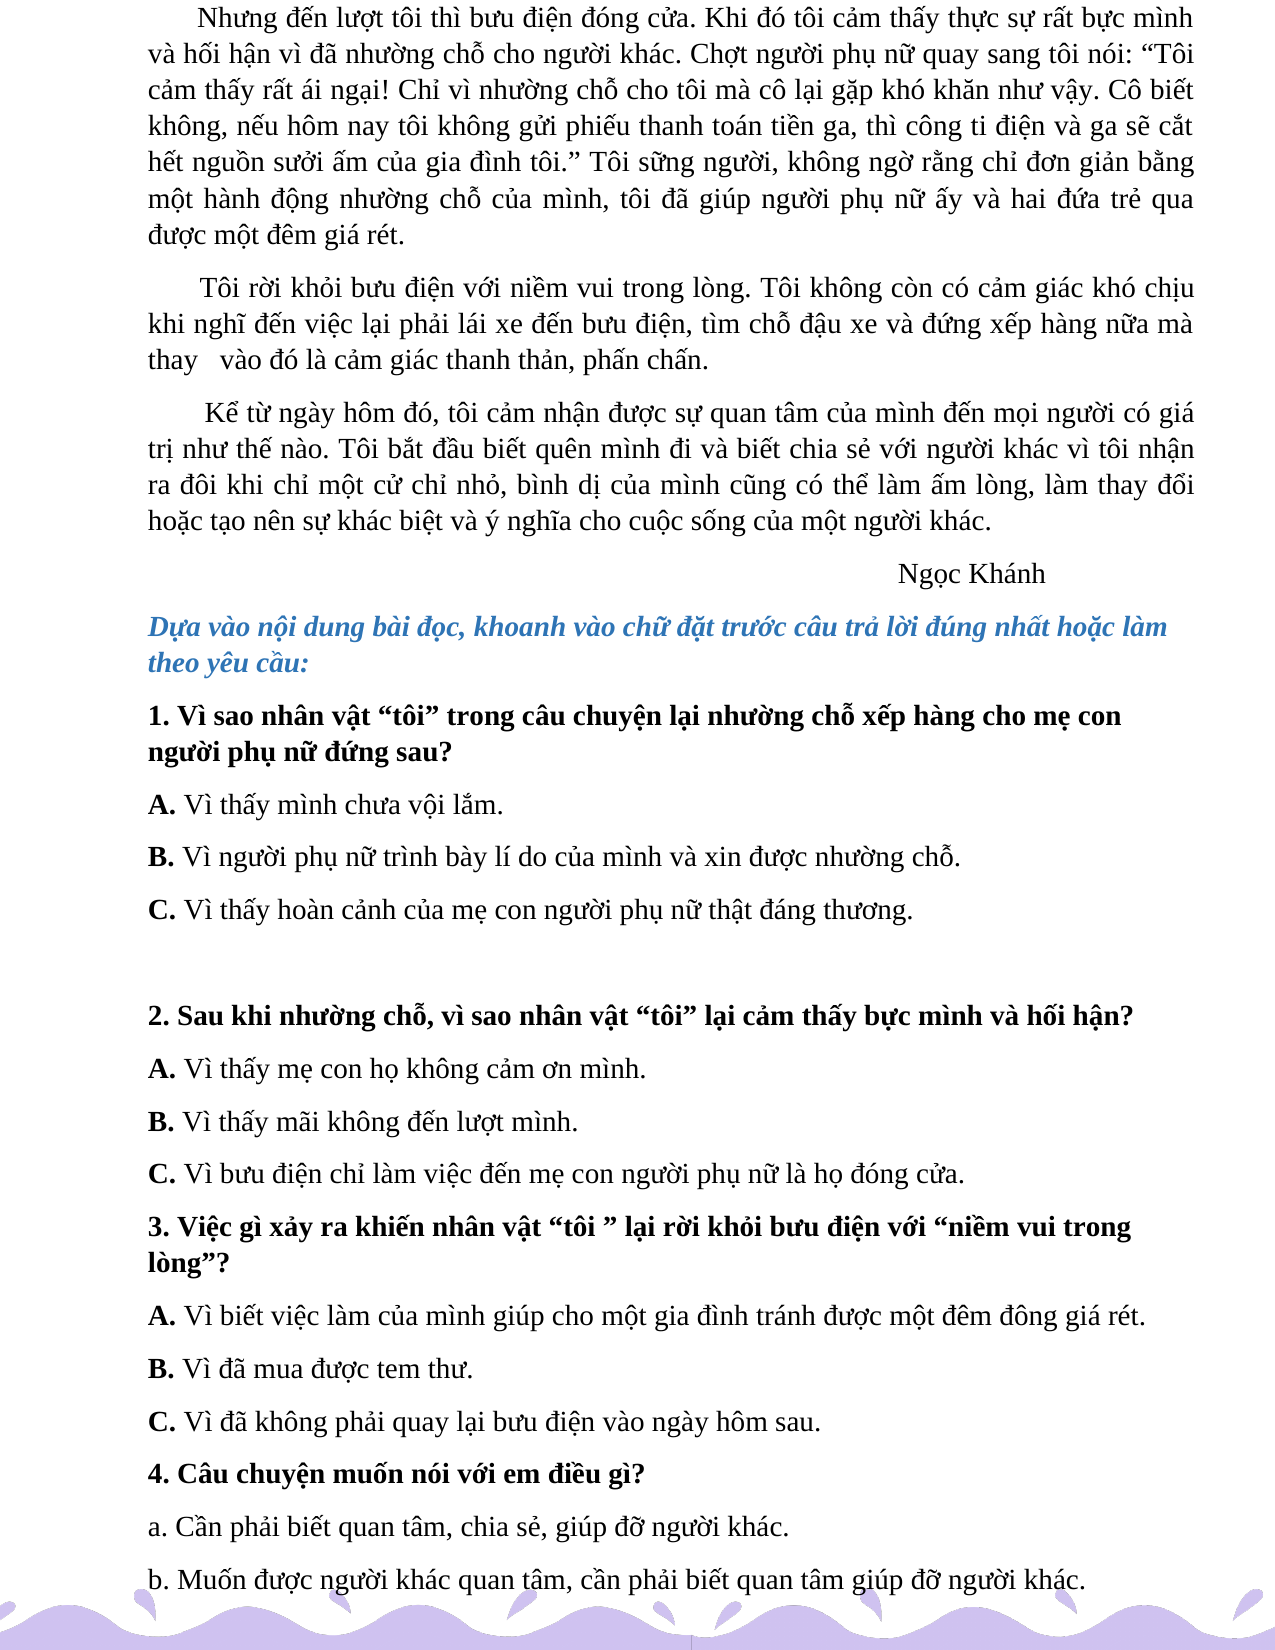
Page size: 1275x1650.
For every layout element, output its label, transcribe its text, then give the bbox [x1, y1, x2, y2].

text C. Vì thấy hoàn cảnh của mẹ con người phụ nữ thật đáng thương. [148, 892, 1196, 926]
text Ngọc Khánh [148, 556, 1196, 589]
text 2. Sau khi nhường chỗ, vì sao nhân vật “tôi” lại cảm thấy bực mình và hối hận? [148, 998, 1196, 1032]
text Nhưng đến lượt tôi thì bưu điện đóng cửa. Khi đó tôi cảm thấy thực sự rất bực mình và hối hận vì đã nhường chỗ cho người khác. Chợt người phụ nữ quay sang tôi nói: “Tôi cảm thấy rất ái ngại! Chỉ vì nhường chỗ cho tôi mà cô lại gặp khó khăn như vậy. Cô biết không, nếu hôm nay tôi không gửi phiếu thanh toán tiền ga, thì công ti điện và ga sẽ cắt hết nguồn sưởi ấm của gia đình tôi.” Tôi sững người, không ngờ rằng chỉ đơn giản bằng một hành động nhường chỗ của mình, tôi đã giúp người phụ nữ ấy và hai đứa trẻ qua được một đêm giá rét. [148, 0, 1196, 250]
text Dựa vào nội dung bài đọc, khoanh vào chữ đặt trước câu trả lời đúng nhất hoặc làm theo yêu cầu: [148, 609, 1196, 678]
text 3. Việc gì xảy ra khiến nhân vật “tôi ” lại rời khỏi bưu điện với “niềm vui trong lòng”? [148, 1209, 1196, 1279]
text A. Vì thấy mẹ con họ không cảm ơn mình. [148, 1051, 1196, 1084]
text A. Vì thấy mình chưa vội lắm. [148, 787, 1196, 820]
text B. Vì người phụ nữ trình bày lí do của mình và xin được nhường chỗ. [148, 839, 1196, 873]
text 1. Vì sao nhân vật “tôi” trong câu chuyện lại nhường chỗ xếp hàng cho mẹ con người phụ nữ đứng sau? [148, 698, 1196, 767]
text b. Muốn được người khác quan tâm, cần phải biết quan tâm giúp đỡ người khác. [148, 1562, 1196, 1596]
text C. Vì bưu điện chỉ làm việc đến mẹ con người phụ nữ là họ đóng cửa. [148, 1156, 1196, 1190]
text C. Vì đã không phải quay lại bưu điện vào ngày hôm sau. [148, 1404, 1196, 1437]
text 4. Câu chuyện muốn nói với em điều gì? [148, 1457, 1196, 1490]
text A. Vì biết việc làm của mình giúp cho một gia đình tránh được một đêm đông giá rét. [148, 1298, 1196, 1332]
text B. Vì thấy mãi không đến lượt mình. [148, 1104, 1196, 1137]
text Tôi rời khỏi bưu điện với niềm vui trong lòng. Tôi không còn có cảm giác khó chịu khi nghĩ đến việc lại phải lái xe đến bưu điện, tìm chỗ đậu xe và đứng xếp hàng nữa mà thay vào đó là cảm giác thanh thản, phấn chấn. [148, 270, 1196, 376]
text a. Cần phải biết quan tâm, chia sẻ, giúp đỡ người khác. [148, 1509, 1196, 1543]
text B. Vì đã mua được tem thư. [148, 1351, 1196, 1384]
picture [0, 1582, 1275, 1650]
text Kể từ ngày hôm đó, tôi cảm nhận được sự quan tâm của mình đến mọi người có giá trị như thế nào. Tôi bắt đầu biết quên mình đi và biết chia sẻ với người khác vì tôi nhận ra đôi khi chỉ một cử chỉ nhỏ, bình dị của mình cũng có thể làm ấm lòng, làm thay đổi hoặc tạo nên sự khác biệt và ý nghĩa cho cuộc sống của một người khác. [148, 395, 1196, 537]
